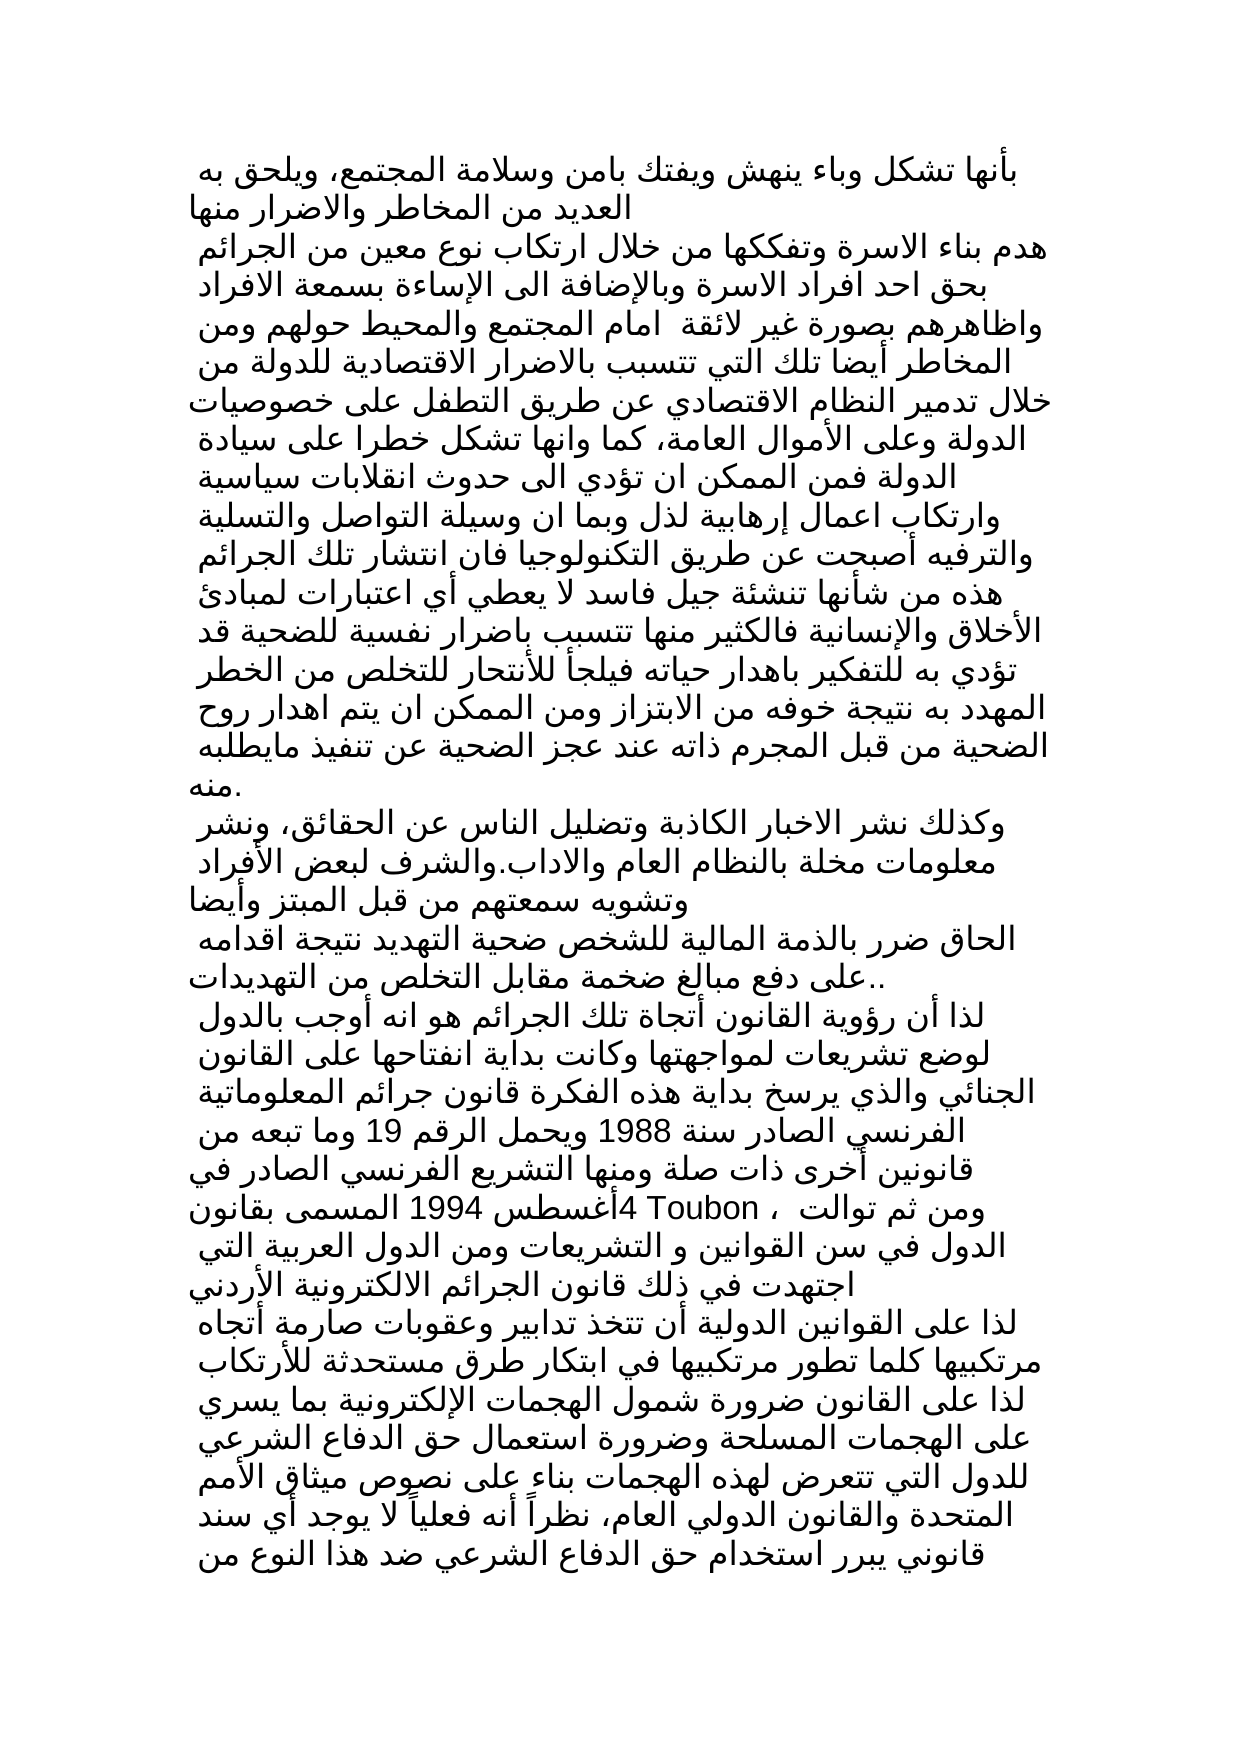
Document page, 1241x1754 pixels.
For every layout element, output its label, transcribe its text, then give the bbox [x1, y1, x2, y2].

text الحاق ضرر بالذمة المالية للشخص ضحية التهديد نتيجة اقدامه على دفع مبالغ ضخمة مقابل التخلص من التهديدات.. [187, 919, 1053, 996]
text هدم بناء الاسرة وتفككها من خلال ارتكاب نوع معين من الجرائم بحق احد افراد الاسرة وبالإضافة الى الإساءة بسمعة الافراد واظاهرهم بصورة غير لائقة امام المجتمع والمحيط حولهم ومن المخاطر أيضا تلك التي تتسبب بالاضرار الاقتصادية للدولة من خلال تدمير النظام الاقتصادي عن طريق التطفل على خصوصيات الدولة وعلى الأموال العامة، كما وانها تشكل خطرا على سيادة الدولة فمن الممكن ان تؤدي الى حدوث انقلابات سياسية وارتكاب اعمال إرهابية لذل وبما ان وسيلة التواصل والتسلية والترفيه أصبحت عن طريق التكنولوجيا فان انتشار تلك الجرائم هذه من شأنها تنشئة جيل فاسد لا يعطي أي اعتبارات لمبادئ الأخلاق والإنسانية فالكثير منها تتسبب باضرار نفسية للضحية قد تؤدي به للتفكير باهدار حياته فيلجأ للأنتحار للتخلص من الخطر المهدد به نتيجة خوفه من الابتزاز ومن الممكن ان يتم اهدار روح الضحية من قبل المجرم ذاته عند عجز الضحية عن تنفيذ مايطلبه منه. [187, 227, 1053, 803]
text بأنها تشكل وباء ينهش ويفتك بامن وسلامة المجتمع، ويلحق به العديد من المخاطر والاضرار منها [187, 150, 1053, 227]
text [187, 1303, 1053, 1572]
text لذا أن رؤوية القانون أتجاة تلك الجرائم هو انه أوجب بالدول لوضع تشريعات لمواجهتها وكانت بداية انفتاحها على القانون الجنائي والذي يرسخ بداية هذه الفكرة قانون جرائم المعلوماتية الفرنسي الصادر سنة 1988 ويحمل الرقم 19 وما تبعه من قانونين أخرى ذات صلة ومنها التشريع الفرنسي الصادر في 4أغسطس 1994 المسمى بقانون Toubon ، ومن ثم توالت الدول في سن القوانين و التشريعات ومن الدول العربية التي اجتهدت في ذلك قانون الجرائم الالكترونية الأردني [187, 996, 1053, 1303]
text وكذلك نشر الاخبار الكاذبة وتضليل الناس عن الحقائق، ونشر معلومات مخلة بالنظام العام والاداب.والشرف لبعض الأفراد وتشويه سمعتهم من قبل المبتز وأيضا [187, 803, 1053, 919]
